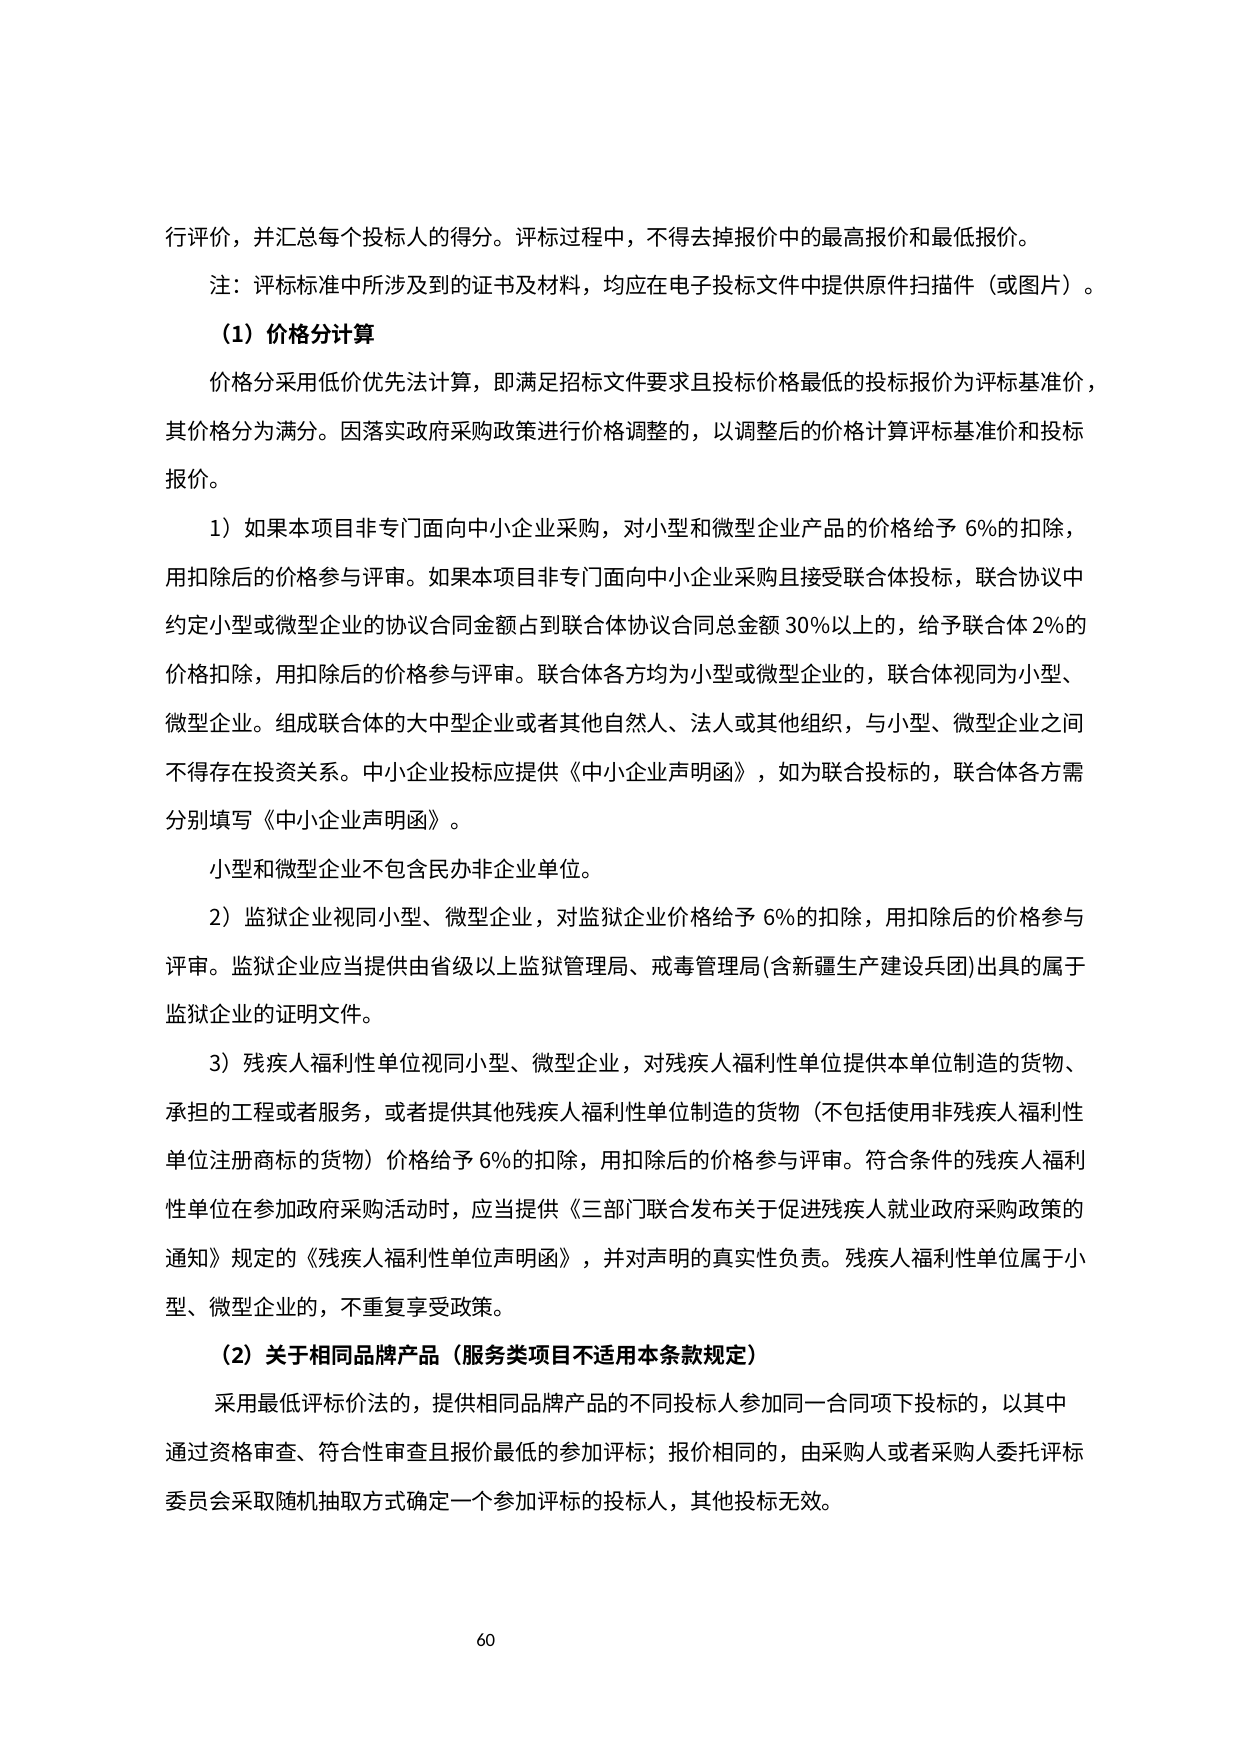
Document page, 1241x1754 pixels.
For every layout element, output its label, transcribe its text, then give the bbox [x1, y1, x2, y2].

text 小型和微型企业不包含民办非企业单位。 [165, 851, 1087, 884]
text 价格分采用低价优先法计算，即满足招标文件要求且投标价格最低的投标报价为评标基准价，其价格分为满分。因落实政府采购政策进行价格调整的，以调整后的价格计算评标基准价和投标报价。 [165, 364, 1087, 494]
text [165, 219, 1087, 252]
text 1）如果本项目非专门面向中小企业采购，对小型和微型企业产品的价格给予6%的扣除，用扣除后的价格参与评审。如果本项目非专门面向中小企业采购且接受联合体投标，联合协议中约定小型或微型企业的协议合同金额占到联合体协议合同总金额30%以上的，给予联合体2%的价格扣除，用扣除后的价格参与评审。联合体各方均为小型或微型企业的，联合体视同为小型、微型企业。组成联合体的大中型企业或者其他自然人、法人或其他组织，与小型、微型企业之间不得存在投资关系。中小企业投标应提供《中小企业声明函》，如为联合投标的，联合体各方需分别填写《中小企业声明函》。 [165, 510, 1087, 835]
text （2）关于相同品牌产品（服务类项目不适用本条款规定） [165, 1337, 1087, 1370]
text 注：评标标准中所涉及到的证书及材料，均应在电子投标文件中提供原件扫描件（或图片）。 [165, 268, 1087, 300]
text 3）残疾人福利性单位视同小型、微型企业，对残疾人福利性单位提供本单位制造的货物、承担的工程或者服务，或者提供其他残疾人福利性单位制造的货物（不包括使用非残疾人福利性单位注册商标的货物）价格给予6%的扣除，用扣除后的价格参与评审。符合条件的残疾人福利性单位在参加政府采购活动时，应当提供《三部门联合发布关于促进残疾人就业政府采购政策的通知》规定的《残疾人福利性单位声明函》，并对声明的真实性负责。残疾人福利性单位属于小型、微型企业的，不重复享受政策。 [165, 1045, 1087, 1322]
text 2）监狱企业视同小型、微型企业，对监狱企业价格给予6%的扣除，用扣除后的价格参与评审。监狱企业应当提供由省级以上监狱管理局、戒毒管理局(含新疆生产建设兵团)出具的属于监狱企业的证明文件。 [165, 899, 1087, 1029]
text （1）价格分计算 [165, 316, 1087, 349]
text 采用最低评标价法的，提供相同品牌产品的不同投标人参加同一合同项下投标的，以其中通过资格审查、符合性审查且报价最低的参加评标；报价相同的，由采购人或者采购人委托评标委员会采取随机抽取方式确定一个参加评标的投标人，其他投标无效。 [165, 1386, 1087, 1516]
